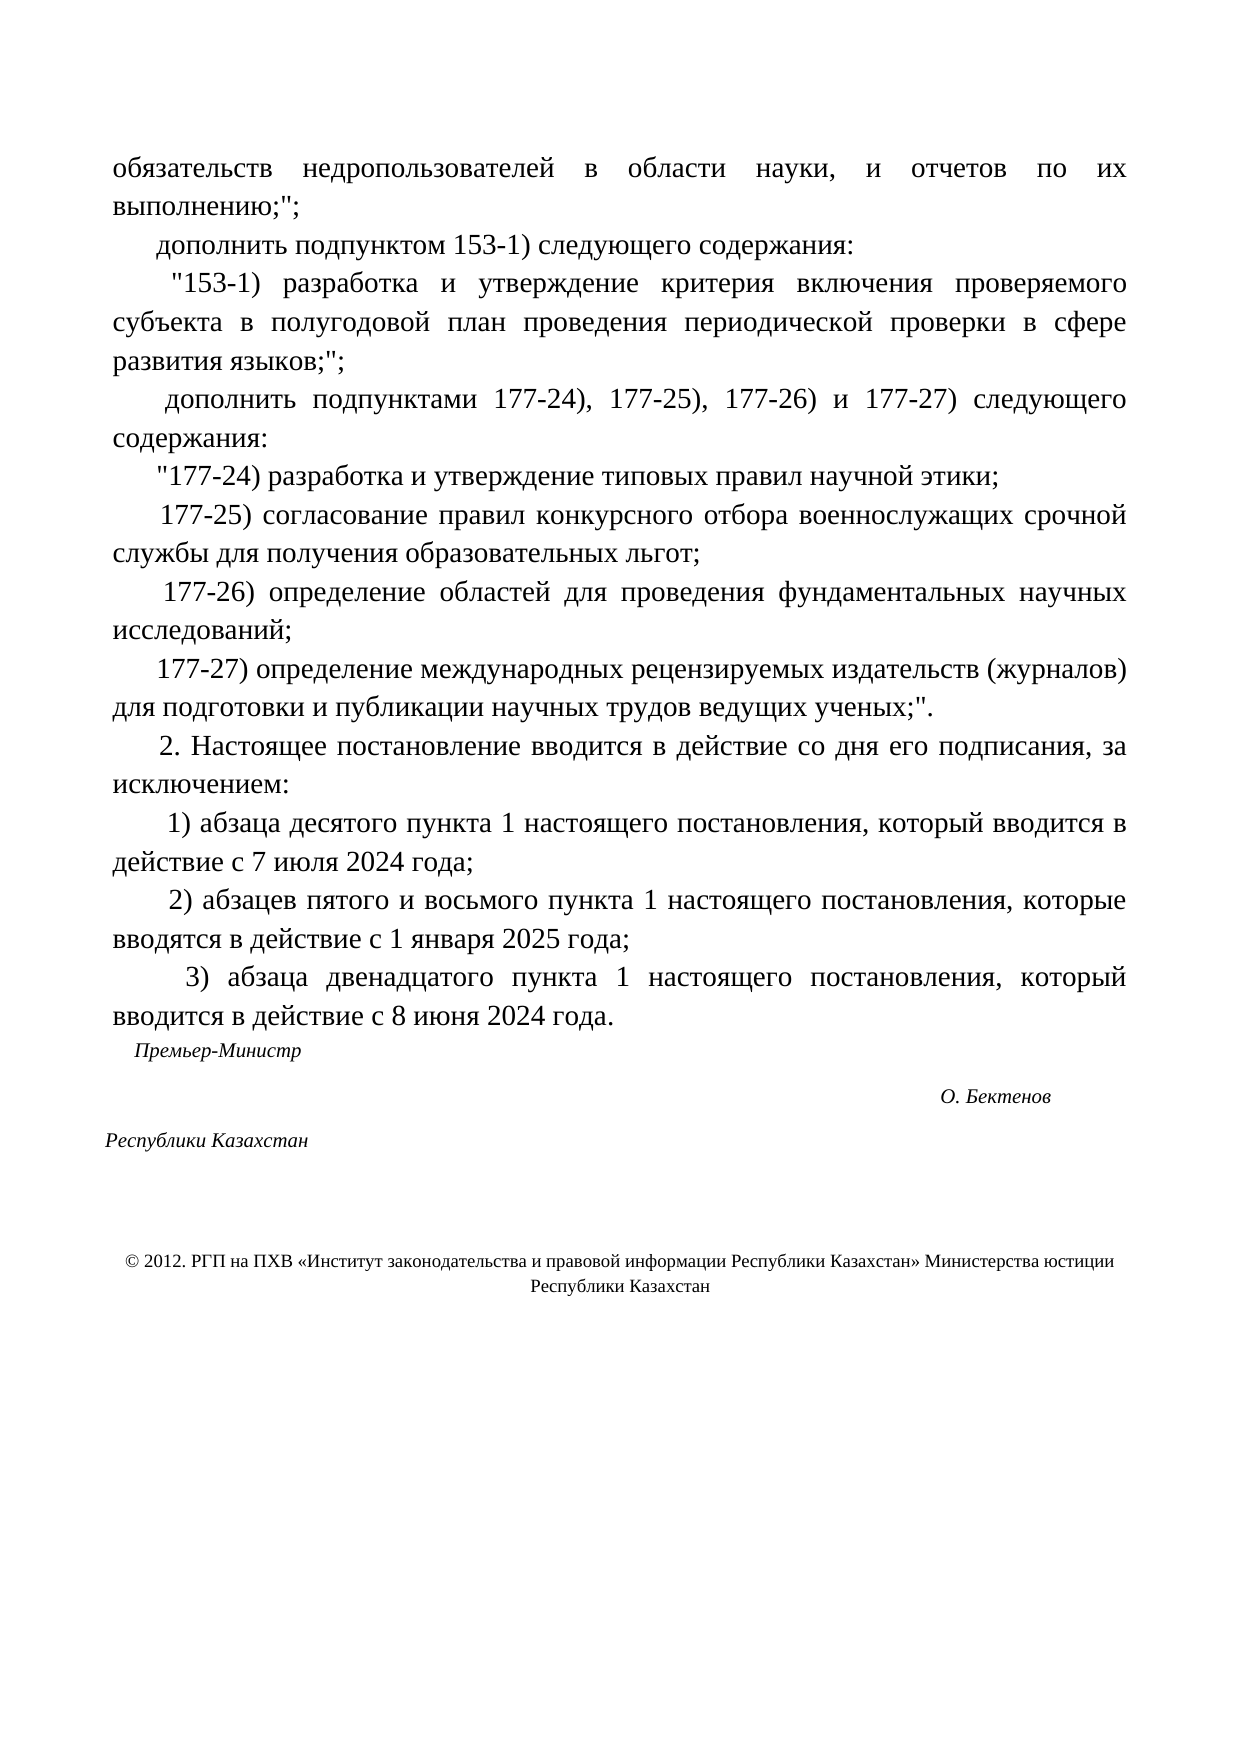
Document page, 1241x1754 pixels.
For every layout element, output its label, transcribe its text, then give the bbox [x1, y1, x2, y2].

table_header О. Бектенов [939, 1036, 1240, 1160]
text дополнить подпунктами 177-24), 177-25), 177-26) и 177-27) следующего содержания: [112, 381, 1128, 453]
text 177-26) определение областей для проведения фундаментальных научных исследований; [112, 574, 1128, 646]
table_header Премьер-Министр Республики Казахстан [101, 1036, 939, 1160]
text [112, 150, 1128, 222]
text 177-27) определение международных рецензируемых издательств (журналов) для подготовки и публикации научных трудов ведущих ученых;". [112, 651, 1128, 723]
text 3) абзаца двенадцатого пункта 1 настоящего постановления, который вводится в действие с 8 июня 2024 года. [112, 959, 1128, 1031]
text дополнить подпунктом 153-1) следующего содержания: [112, 227, 1128, 261]
text 1) абзаца десятого пункта 1 настоящего постановления, который вводится в действие с 7 июля 2024 года; [112, 805, 1128, 877]
text "153-1) разработка и утверждение критерия включения проверяемого субъекта в полугодовой план проведения периодической проверки в сфере развития языков;"; [112, 266, 1128, 376]
text "177-24) разработка и утверждение типовых правил научной этики; [112, 458, 1128, 492]
text 2) абзацев пятого и восьмого пункта 1 настоящего постановления, которые вводятся в действие с 1 января 2025 года; [112, 882, 1128, 954]
text © 2012. РГП на ПХВ «Институт законодательства и правовой информации Республики Казахстан» Министерства юстиции Республики Казахстан [112, 1250, 1128, 1297]
text 177-25) согласование правил конкурсного отбора военнослужащих срочной службы для получения образовательных льгот; [112, 497, 1128, 569]
text 2. Настоящее постановление вводится в действие со дня его подписания, за исключением: [112, 728, 1128, 800]
